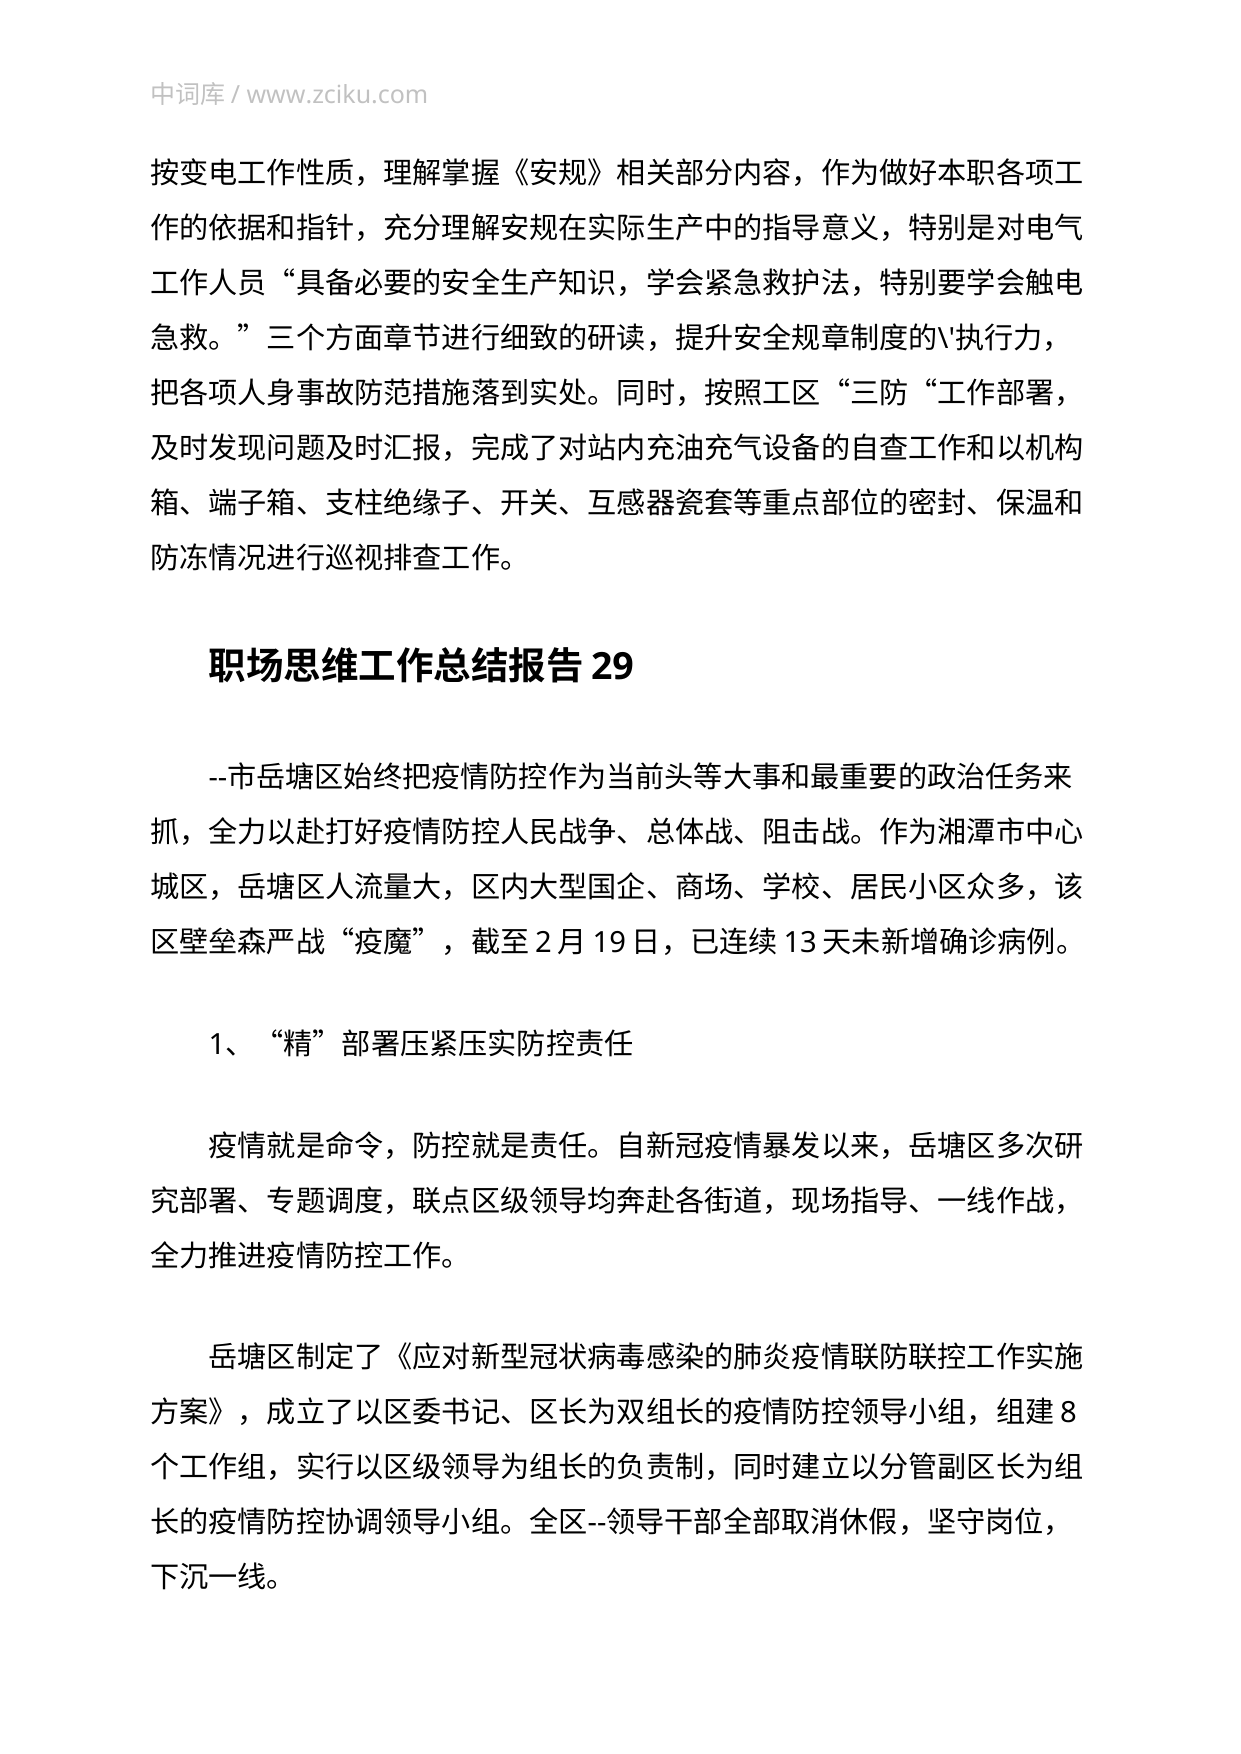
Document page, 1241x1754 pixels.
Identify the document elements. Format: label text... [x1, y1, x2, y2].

text --市岳塘区始终把疫情防控作为当前头等大事和最重要的政治任务来抓，全力以赴打好疫情防控人民战争、总体战、阻击战。作为湘潭市中心城区，岳塘区人流量大，区内大型国企、商场、学校、居民小区众多，该区壁垒森严战“疫魔”，截至2月19日，已连续13天未新增确诊病例。 [150, 754, 1090, 961]
text 职场思维工作总结报告29 [150, 636, 1090, 691]
text 1、“精”部署压紧压实防控责任 [150, 1021, 1090, 1063]
text 岳塘区制定了《应对新型冠状病毒感染的肺炎疫情联防联控工作实施方案》，成立了以区委书记、区长为双组长的疫情防控领导小组，组建8个工作组，实行以区级领导为组长的负责制，同时建立以分管副区长为组长的疫情防控协调领导小组。全区--领导干部全部取消休假，坚守岗位，下沉一线。 [150, 1334, 1090, 1596]
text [150, 150, 1090, 577]
text 疫情就是命令，防控就是责任。自新冠疫情暴发以来，岳塘区多次研究部署、专题调度，联点区级领导均奔赴各街道，现场指导、一线作战，全力推进疫情防控工作。 [150, 1122, 1090, 1274]
